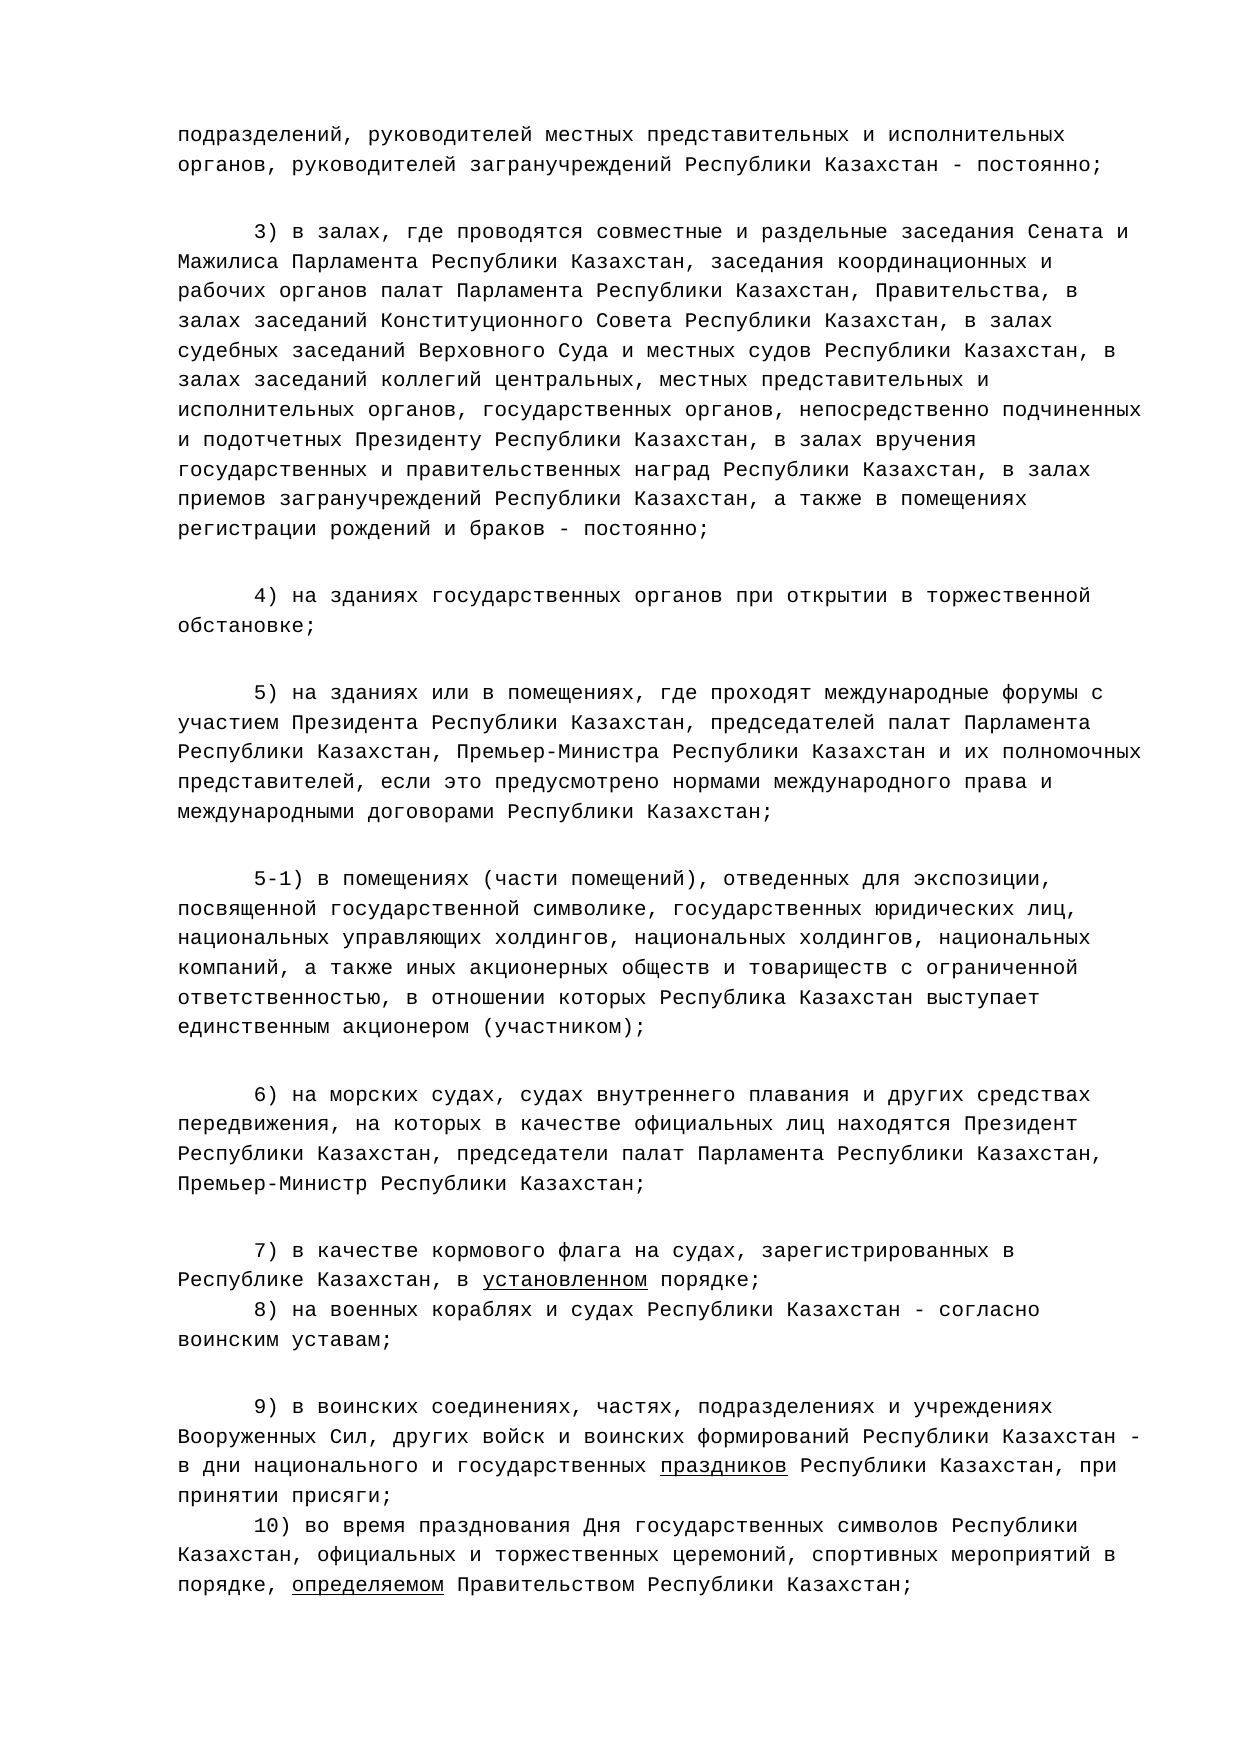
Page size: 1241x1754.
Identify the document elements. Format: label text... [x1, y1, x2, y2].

text 8) на военных кораблях и судах Республики Казахстан - согласно воинским уставам; [177, 1293, 1152, 1352]
text 4) на зданиях государственных органов при открытии в торжественной обстановке; [177, 579, 1152, 638]
text 5) на зданиях или в помещениях, где проходят международные форумы с участием Президента Республики Казахстан, председателей палат Парламента Республики Казахстан, Премьер-Министра Республики Казахстан и их полномочных представителей, если это предусмотрено нормами международного права и международными договорами Республики Казахстан; [177, 676, 1152, 824]
text 10) во время празднования Дня государственных символов Республики Казахстан, официальных и торжественных церемоний, спортивных мероприятий в порядке, определяемом Правительством Республики Казахстан; [177, 1509, 1152, 1598]
text 9) в воинских соединениях, частях, подразделениях и учреждениях Вооруженных Сил, других войск и воинских формирований Республики Казахстан - в дни национального и государственных праздников Республики Казахстан, при принятии присяги; [177, 1390, 1152, 1509]
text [177, 118, 1152, 177]
text 7) в качестве кормового флага на судах, зарегистрированных в Республике Казахстан, в установленном порядке; [177, 1234, 1152, 1293]
text 6) на морских судах, судах внутреннего плавания и других средствах передвижения, на которых в качестве официальных лиц находятся Президент Республики Казахстан, председатели палат Парламента Республики Казахстан, Премьер-Министр Республики Казахстан; [177, 1077, 1152, 1196]
text 3) в залах, где проводятся совместные и раздельные заседания Сената и Мажилиса Парламента Республики Казахстан, заседания координационных и рабочих органов палат Парламента Республики Казахстан, Правительства, в залах заседаний Конституционного Совета Республики Казахстан, в залах судебных заседаний Верховного Суда и местных судов Республики Казахстан, в залах заседаний коллегий центральных, местных представительных и исполнительных органов, государственных органов, непосредственно подчиненных и подотчетных Президенту Республики Казахстан, в залах вручения государственных и правительственных наград Республики Казахстан, в залах приемов загранучреждений Республики Казахстан, а также в помещениях регистрации рождений и браков - постоянно; [177, 215, 1152, 542]
text 5-1) в помещениях (части помещений), отведенных для экспозиции, посвященной государственной символике, государственных юридических лиц, национальных управляющих холдингов, национальных холдингов, национальных компаний, а также иных акционерных обществ и товариществ с ограниченной ответственностью, в отношении которых Республика Казахстан выступает единственным акционером (участником); [177, 862, 1152, 1040]
